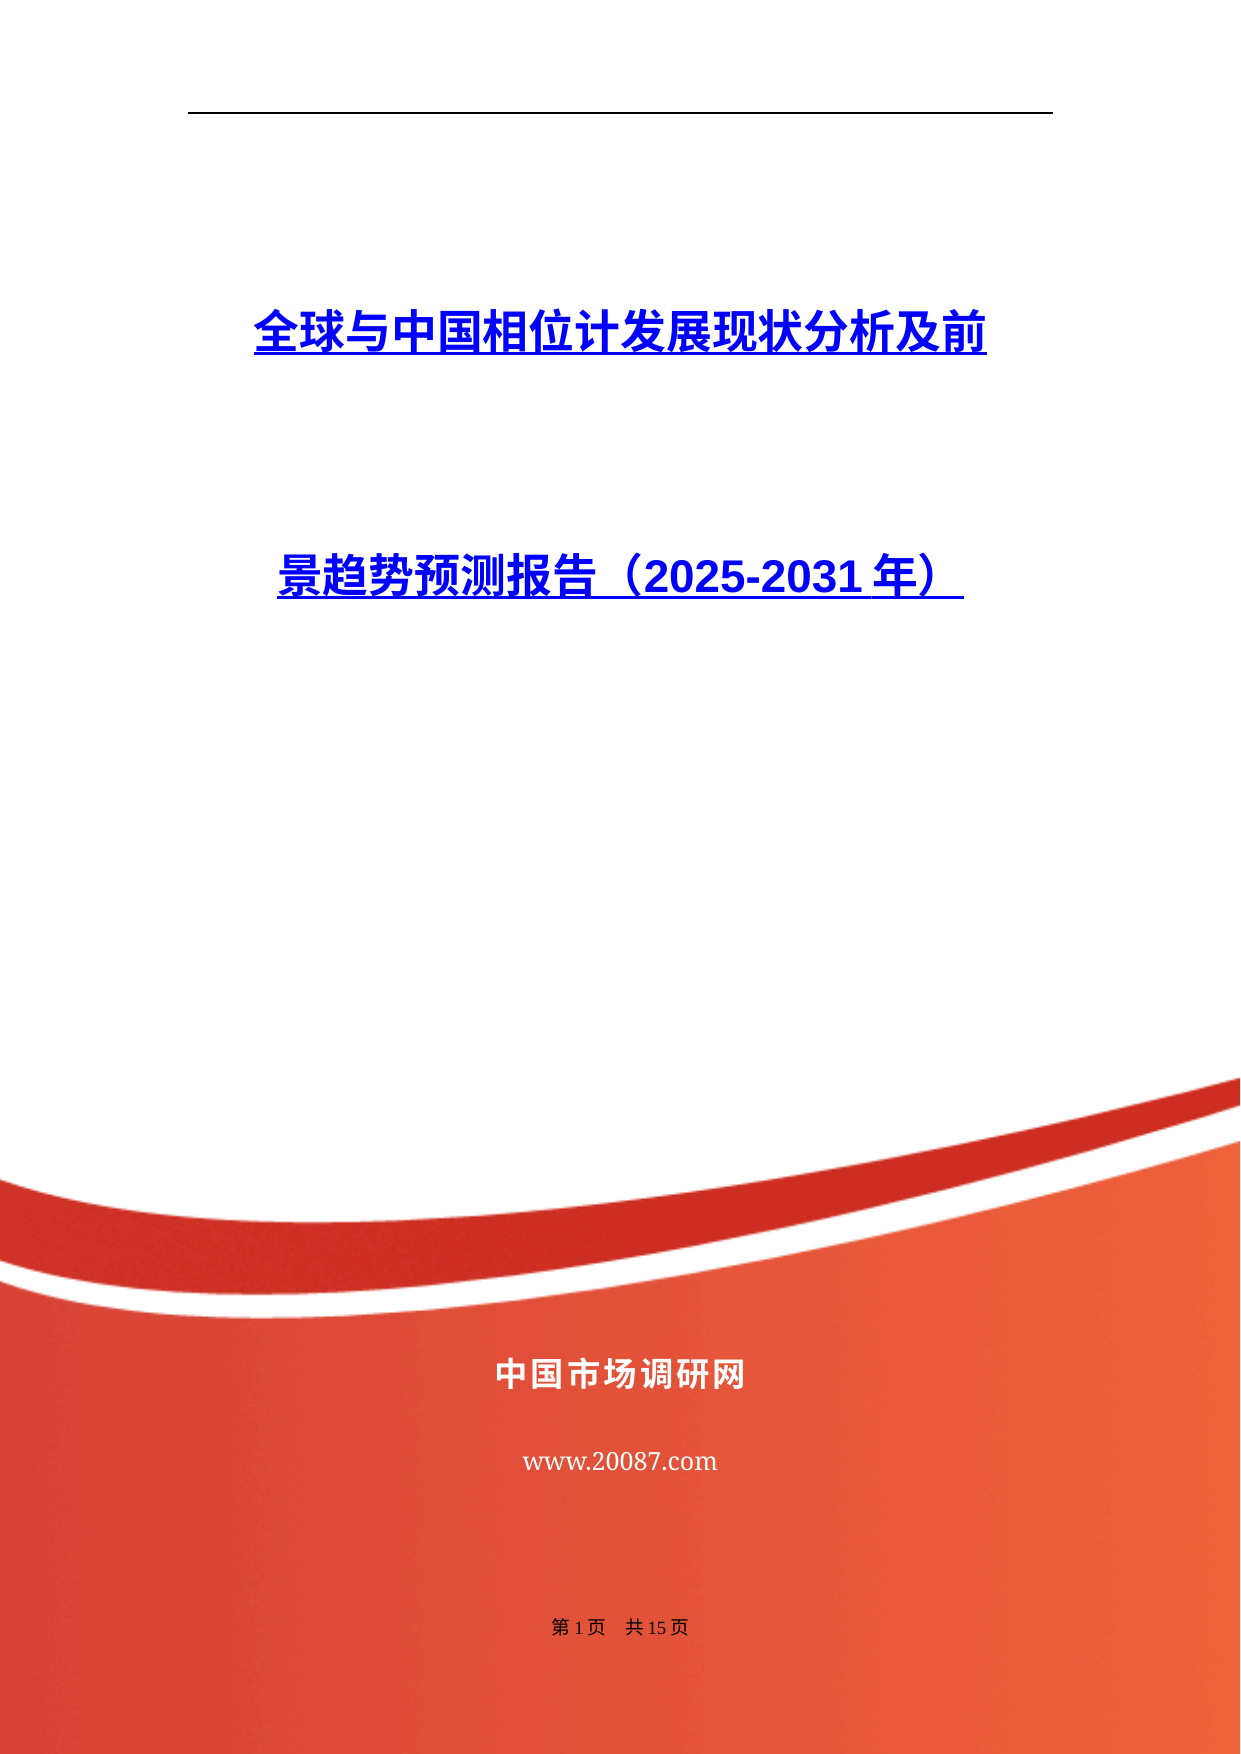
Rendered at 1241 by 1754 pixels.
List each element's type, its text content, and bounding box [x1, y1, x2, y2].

table_header 全球与中国相位计发展现状分析及前景趋势预测报告（2025-2031年） [188, 207, 1053, 773]
subtitle 中国市场调研网 [187, 1339, 1053, 1404]
text www.20087.com [187, 1428, 1053, 1493]
picture [0, 1006, 1241, 1754]
